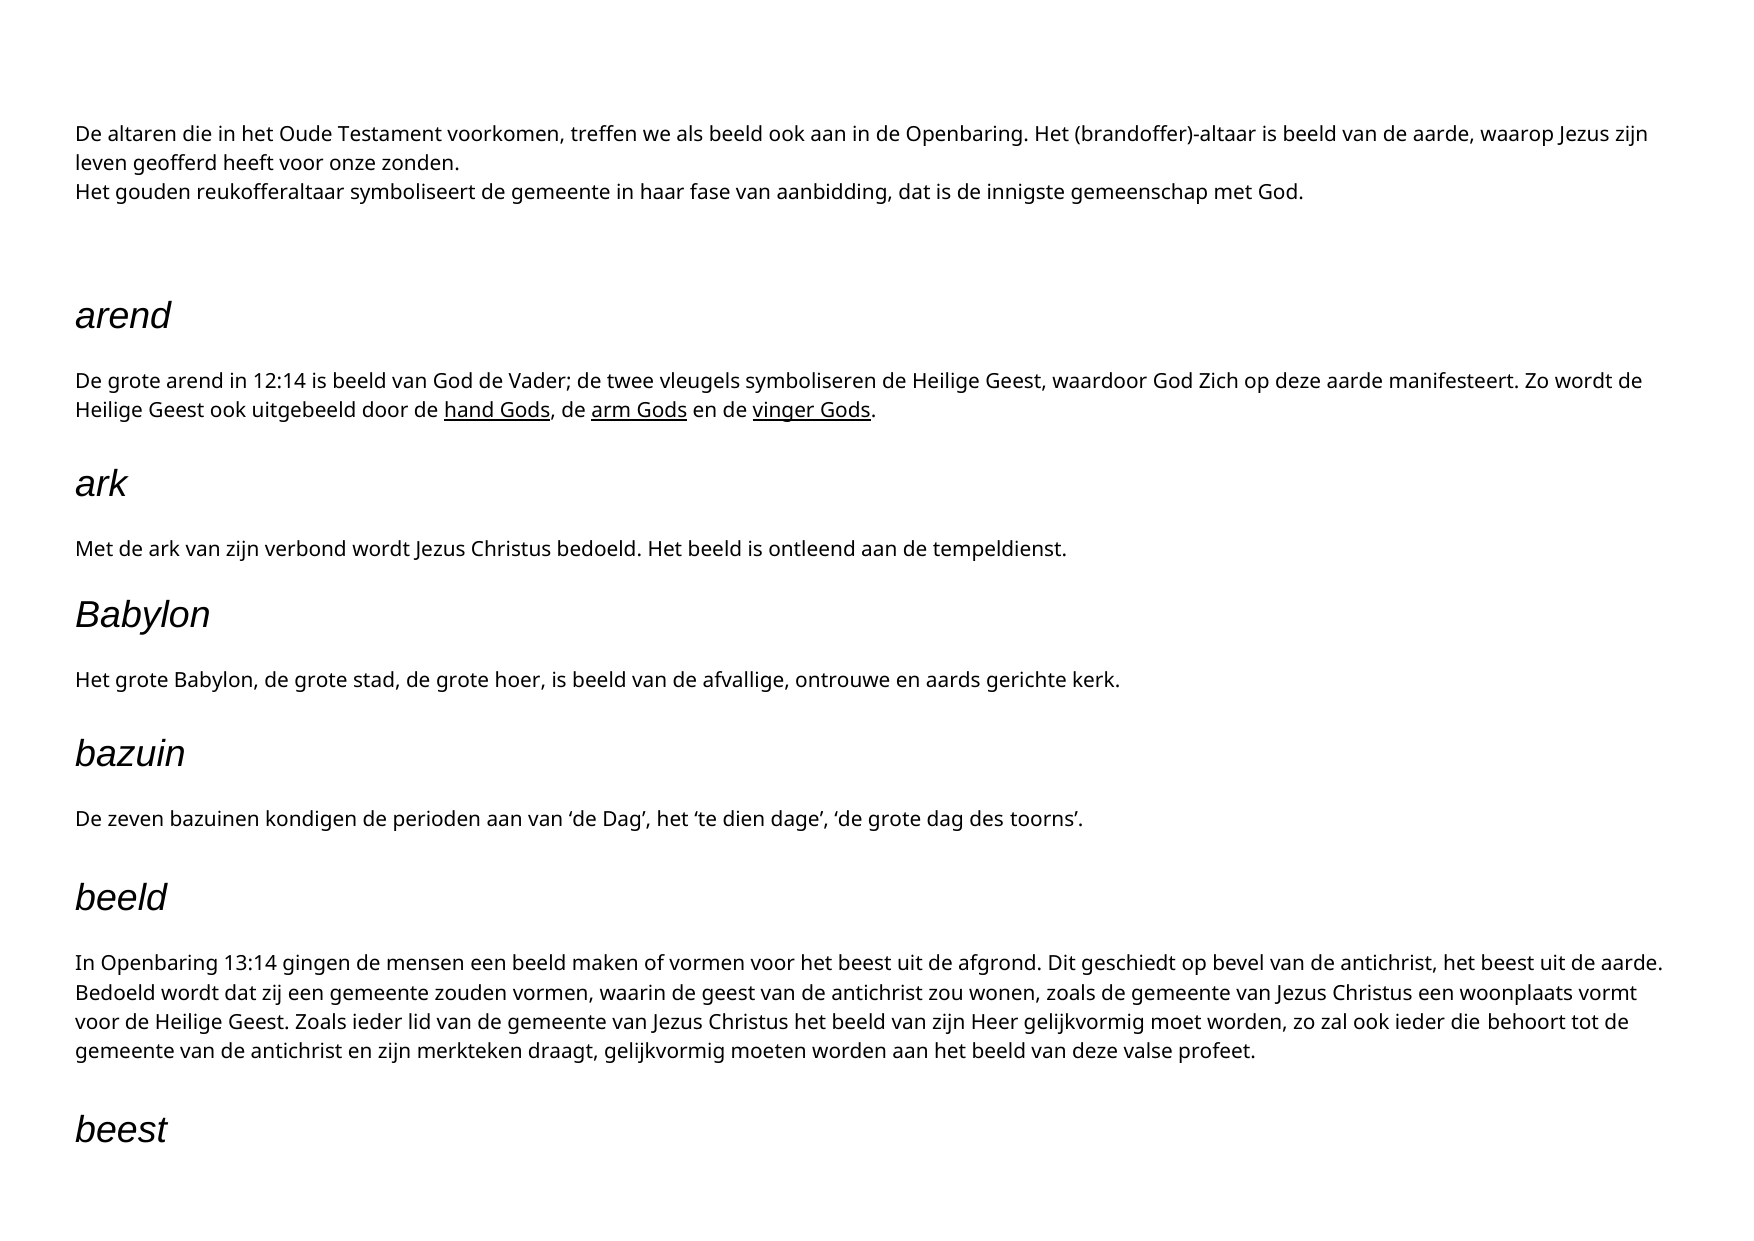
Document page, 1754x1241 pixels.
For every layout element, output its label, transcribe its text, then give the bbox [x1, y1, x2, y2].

text Babylon [75, 592, 1679, 635]
text ark [75, 424, 1679, 504]
text bazuin [75, 693, 1679, 774]
text De zeven bazuinen kondigen de perioden aan van ‘de Dag’, het ‘te dien dage’, ‘de grote dag des toorns’. [75, 803, 1679, 832]
text beest [75, 1064, 1679, 1151]
text beeld [75, 875, 1679, 918]
text Het grote Babylon, de grote stad, de grote hoer, is beeld van de afvallige, ontrouwe en aards gerichte kerk. [75, 664, 1679, 693]
text Het gouden reukofferaltaar symboliseert de gemeente in haar fase van aanbidding, dat is de innigste gemeenschap met God. [75, 176, 1679, 206]
text In Openbaring 13:14 gingen de mensen een beeld maken of vormen voor het beest uit de afgrond. Dit geschiedt op bevel van de antichrist, het beest uit de aarde. Bedoeld wordt dat zij een gemeente zouden vormen, waarin de geest van de antichrist zou wonen, zoals de gemeente van Jezus Christus een woonplaats vormt voor de Heilige Geest. Zoals ieder lid van de gemeente van Jezus Christus het beeld van zijn Heer gelijkvormig moet worden, zo zal ook ieder die behoort tot de gemeente van de antichrist en zijn merkteken draagt, gelijkvormig moeten worden aan het beeld van deze valse profeet. [75, 948, 1679, 1064]
text arend [75, 293, 1679, 336]
text De altaren die in het Oude Testament voorkomen, treffen we als beeld ook aan in de Openbaring. Het (brandoffer)-altaar is beeld van de aarde, waarop Jezus zijn leven geofferd heeft voor onze zonden. [75, 118, 1679, 176]
text De grote arend in 12:14 is beeld van God de Vader; de twee vleugels symboliseren de Heilige Geest, waardoor God Zich op deze aarde manifesteert. Zo wordt de Heilige Geest ook uitgebeeld door de hand Gods, de arm Gods en de vinger Gods. [75, 365, 1679, 424]
text Met de ark van zijn verbond wordt Jezus Christus bedoeld. Het beeld is ontleend aan de tempeldienst. [75, 533, 1679, 563]
